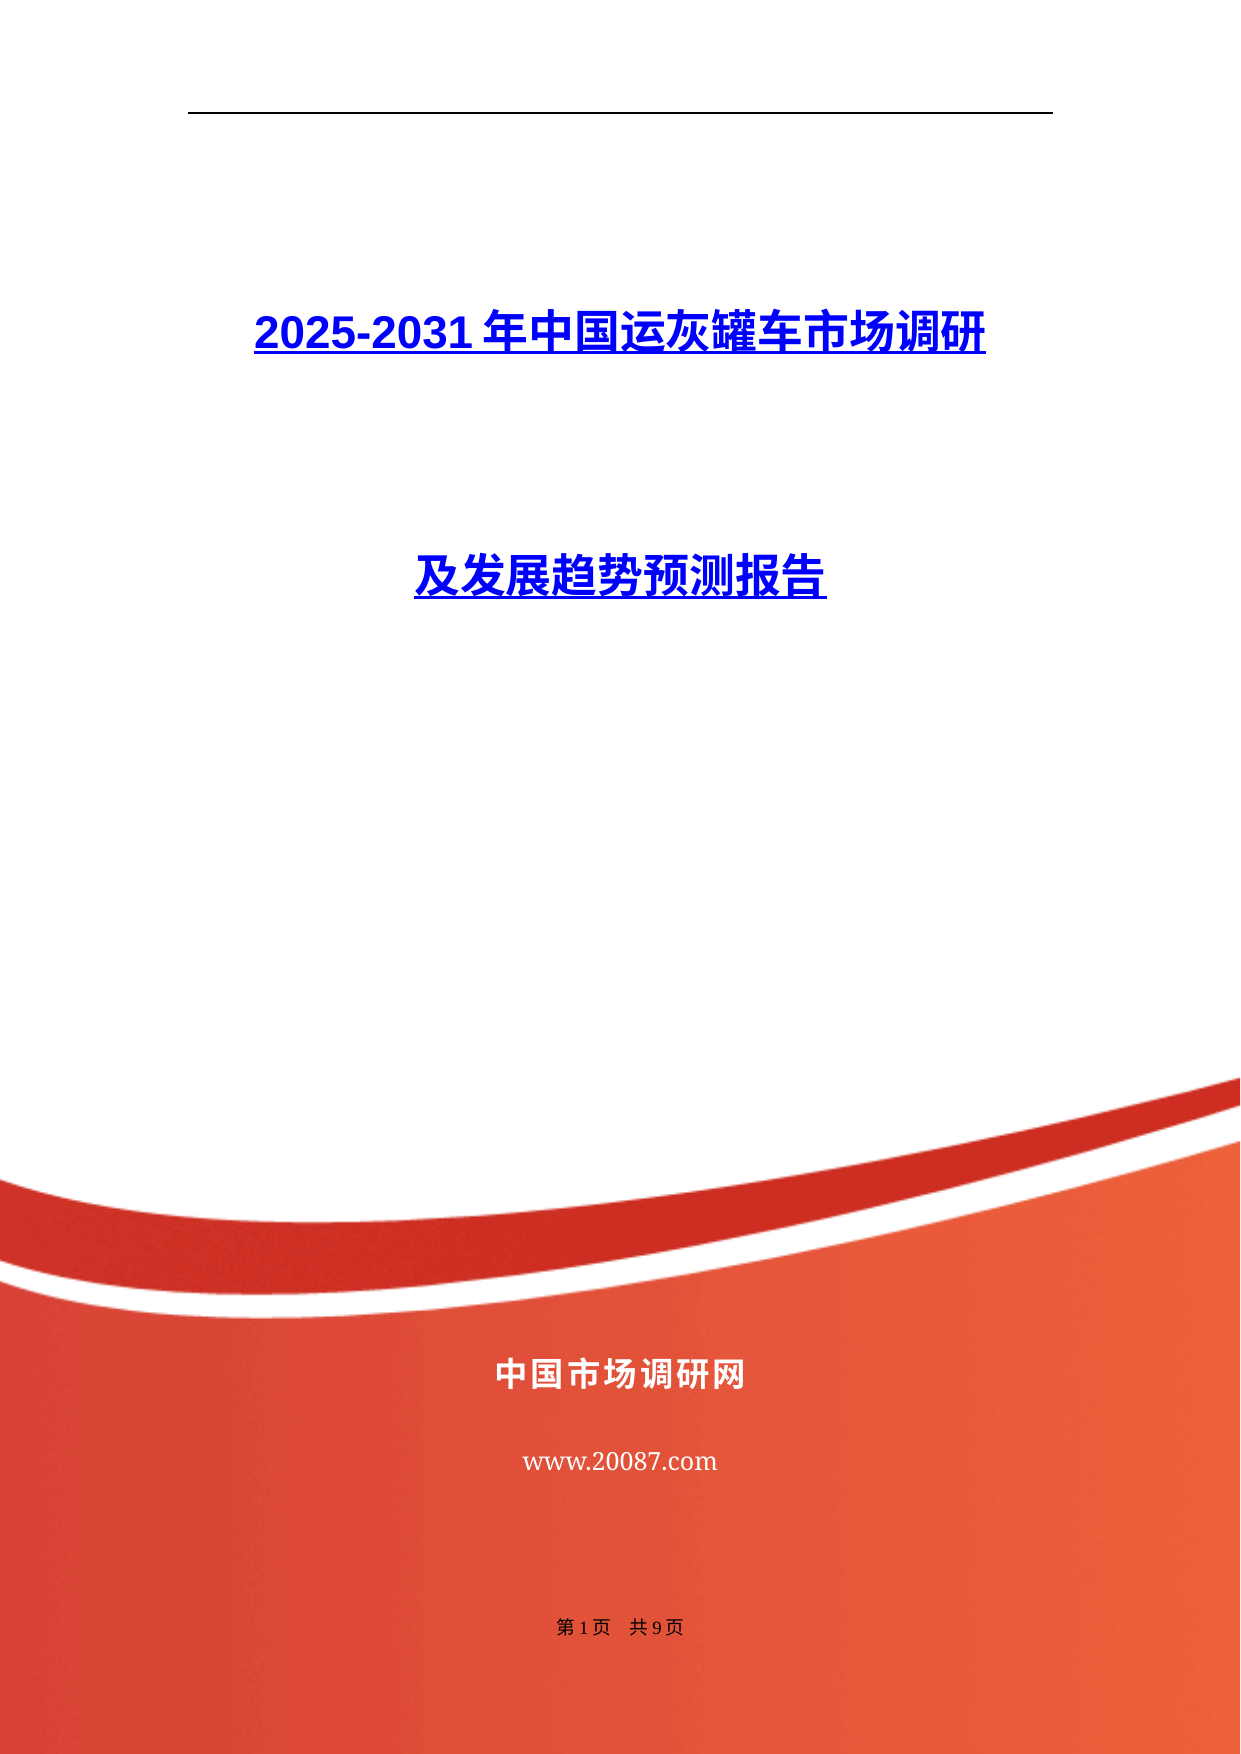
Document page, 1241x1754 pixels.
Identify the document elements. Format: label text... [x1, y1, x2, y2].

text www.20087.com [187, 1428, 1053, 1493]
table_header 2025-2031年中国运灰罐车市场调研及发展趋势预测报告 [188, 207, 1053, 773]
subtitle 中国市场调研网 [187, 1339, 1053, 1404]
picture [0, 1006, 1241, 1754]
